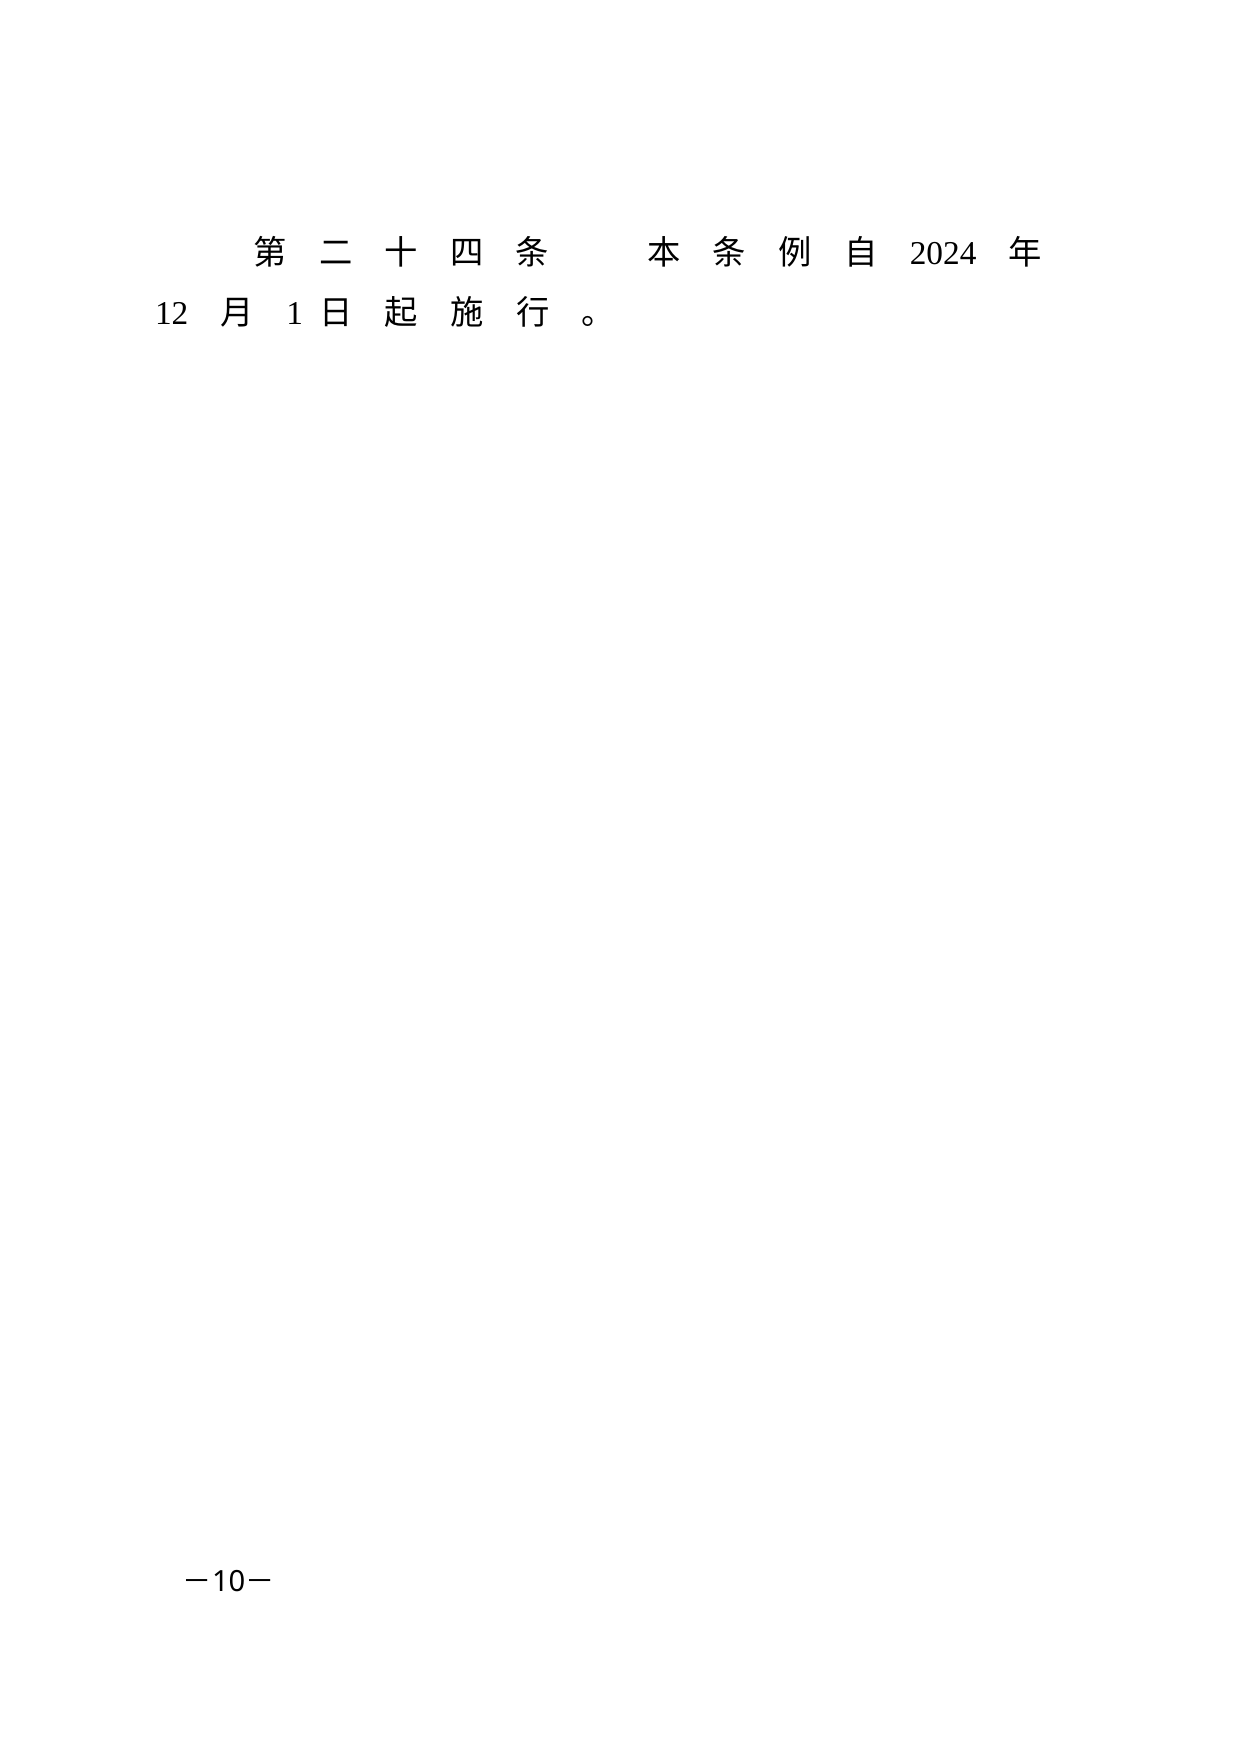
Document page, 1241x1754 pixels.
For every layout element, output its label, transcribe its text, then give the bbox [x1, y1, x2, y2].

text 第二十四条 本条例自2024年12月1日起施行。 [155, 219, 1073, 340]
